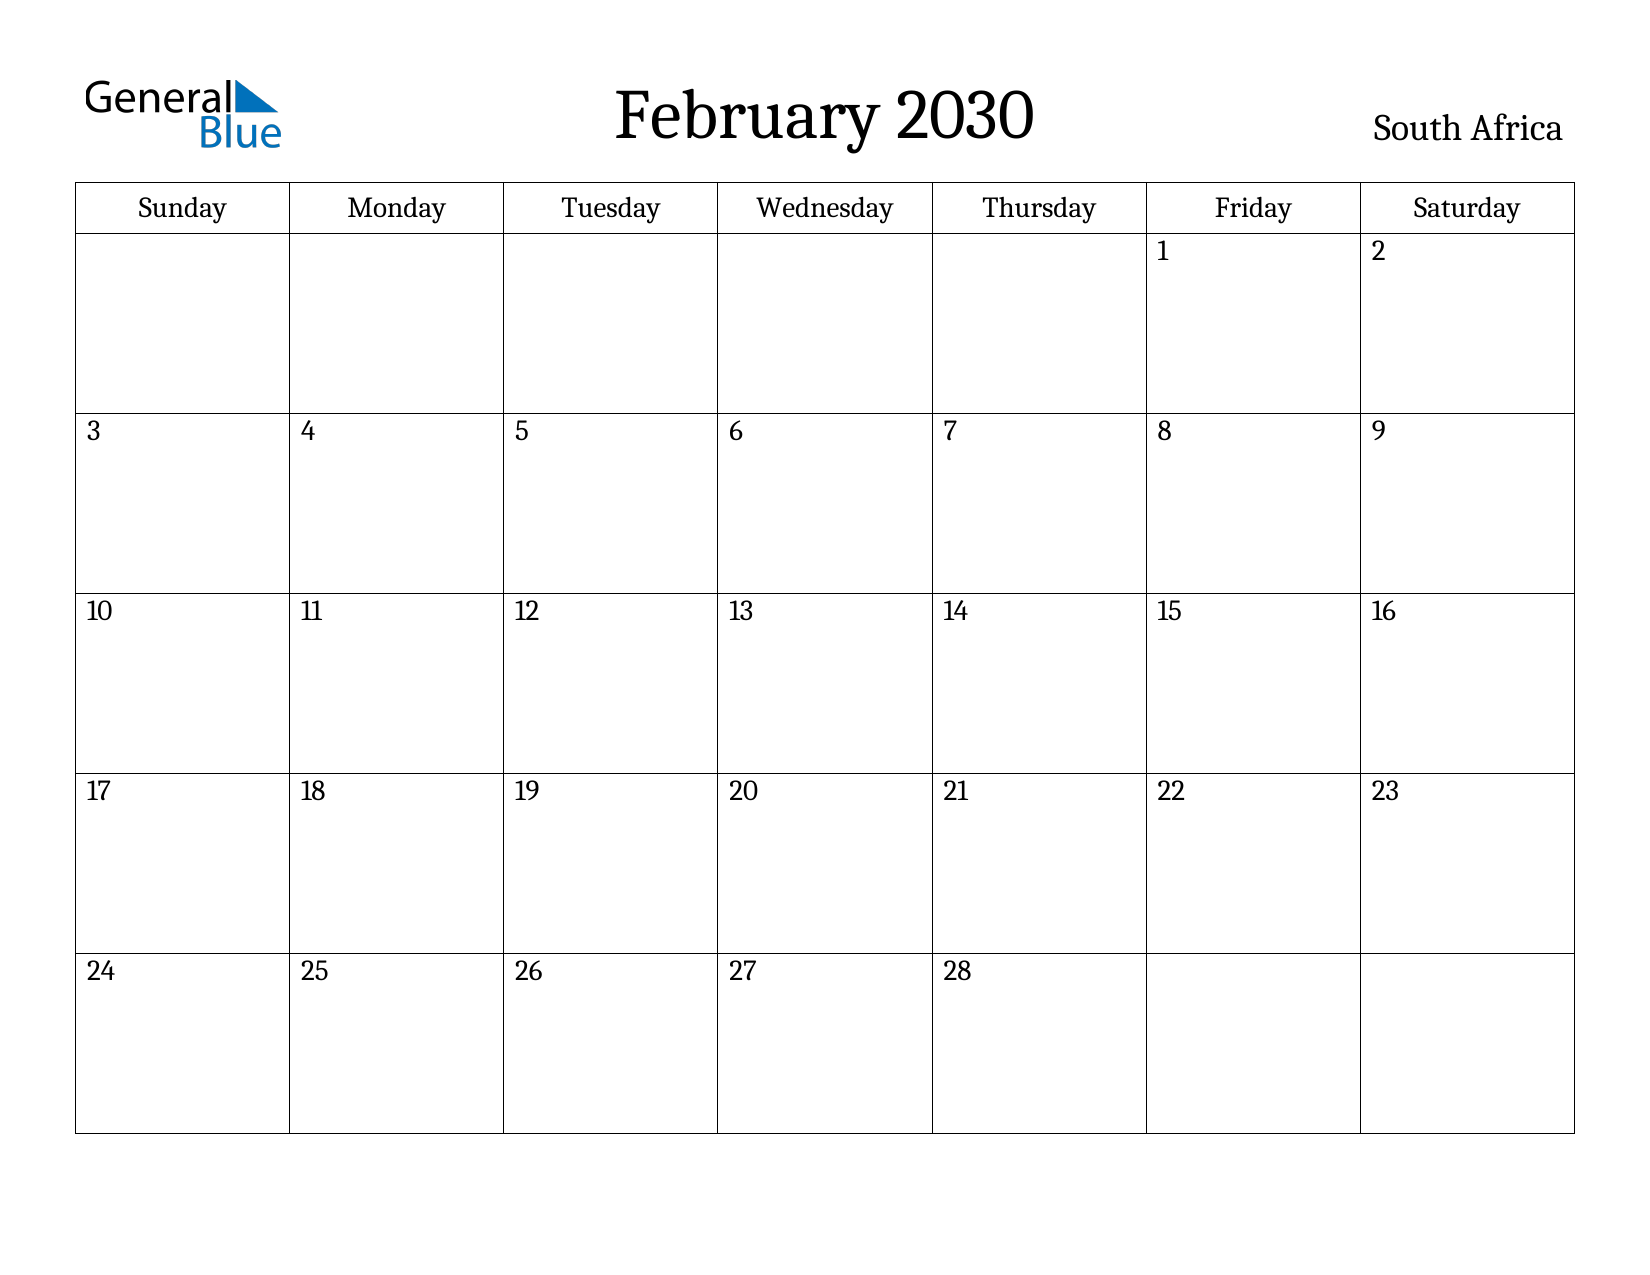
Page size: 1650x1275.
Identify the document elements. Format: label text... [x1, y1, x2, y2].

table_cell [1147, 988, 1360, 1133]
table_cell [504, 627, 717, 773]
table_cell [718, 808, 932, 953]
table_cell [933, 234, 1146, 267]
table_cell [1147, 954, 1360, 987]
table_cell 27 [718, 954, 932, 987]
table_cell [290, 988, 503, 1133]
table_cell 11 [290, 594, 503, 627]
table_cell 21 [933, 774, 1146, 807]
table_cell 3 [76, 414, 289, 447]
table_cell Wednesday [718, 183, 932, 233]
table_cell Thursday [933, 183, 1146, 233]
table_cell Friday [1147, 183, 1360, 233]
table_cell [504, 234, 717, 267]
table_cell [504, 808, 717, 953]
table_cell 18 [290, 774, 503, 807]
table_cell [933, 267, 1146, 413]
table_cell [1361, 267, 1574, 413]
table_cell [1361, 448, 1574, 593]
table_cell [933, 808, 1146, 953]
table_cell [76, 627, 289, 773]
table_cell [1361, 627, 1574, 773]
table_cell [504, 267, 717, 413]
table_cell 28 [933, 954, 1146, 987]
table_cell [933, 627, 1146, 773]
table_cell 13 [718, 594, 932, 627]
table_header [76, 75, 503, 182]
table_cell [718, 627, 932, 773]
table_cell 10 [76, 594, 289, 627]
table_cell [933, 988, 1146, 1133]
table_cell 15 [1147, 594, 1360, 627]
table_cell 12 [504, 594, 717, 627]
table_cell [718, 267, 932, 413]
table_cell 9 [1361, 414, 1574, 447]
table_cell [1147, 808, 1360, 953]
table_cell [718, 988, 932, 1133]
table_cell [1147, 267, 1360, 413]
table_cell 2 [1361, 234, 1574, 267]
table_cell [1361, 954, 1574, 987]
table_cell [504, 988, 717, 1133]
table_cell [290, 448, 503, 593]
table_cell [290, 627, 503, 773]
table_cell 19 [504, 774, 717, 807]
table_cell 25 [290, 954, 503, 987]
table_cell 5 [504, 414, 717, 447]
table_cell [718, 448, 932, 593]
table_cell 17 [76, 774, 289, 807]
table_header February 2030 [504, 75, 1146, 182]
table_cell [76, 448, 289, 593]
table_cell 14 [933, 594, 1146, 627]
table_cell [1361, 988, 1574, 1133]
table_cell [290, 808, 503, 953]
table_cell 24 [76, 954, 289, 987]
table_cell Monday [290, 183, 503, 233]
table_cell Saturday [1361, 183, 1574, 233]
table_header South Africa [1146, 75, 1574, 182]
table_cell [1361, 808, 1574, 953]
table_cell [76, 808, 289, 953]
table_cell 23 [1361, 774, 1574, 807]
table_cell 8 [1147, 414, 1360, 447]
table_cell 6 [718, 414, 932, 447]
table_cell [718, 234, 932, 267]
picture [86, 80, 281, 148]
table_cell Sunday [76, 183, 289, 233]
table_cell [76, 267, 289, 413]
table_cell 1 [1147, 234, 1360, 267]
table_cell 16 [1361, 594, 1574, 627]
table_cell [933, 448, 1146, 593]
table_cell 4 [290, 414, 503, 447]
table_cell [290, 234, 503, 267]
table_cell Tuesday [504, 183, 717, 233]
table_cell 7 [933, 414, 1146, 447]
table_cell 20 [718, 774, 932, 807]
table_cell [1147, 627, 1360, 773]
table_cell 22 [1147, 774, 1360, 807]
table_cell [76, 234, 289, 267]
table_cell [76, 988, 289, 1133]
table_cell [290, 267, 503, 413]
table_cell [504, 448, 717, 593]
table_cell 26 [504, 954, 717, 987]
table_cell [1147, 448, 1360, 593]
